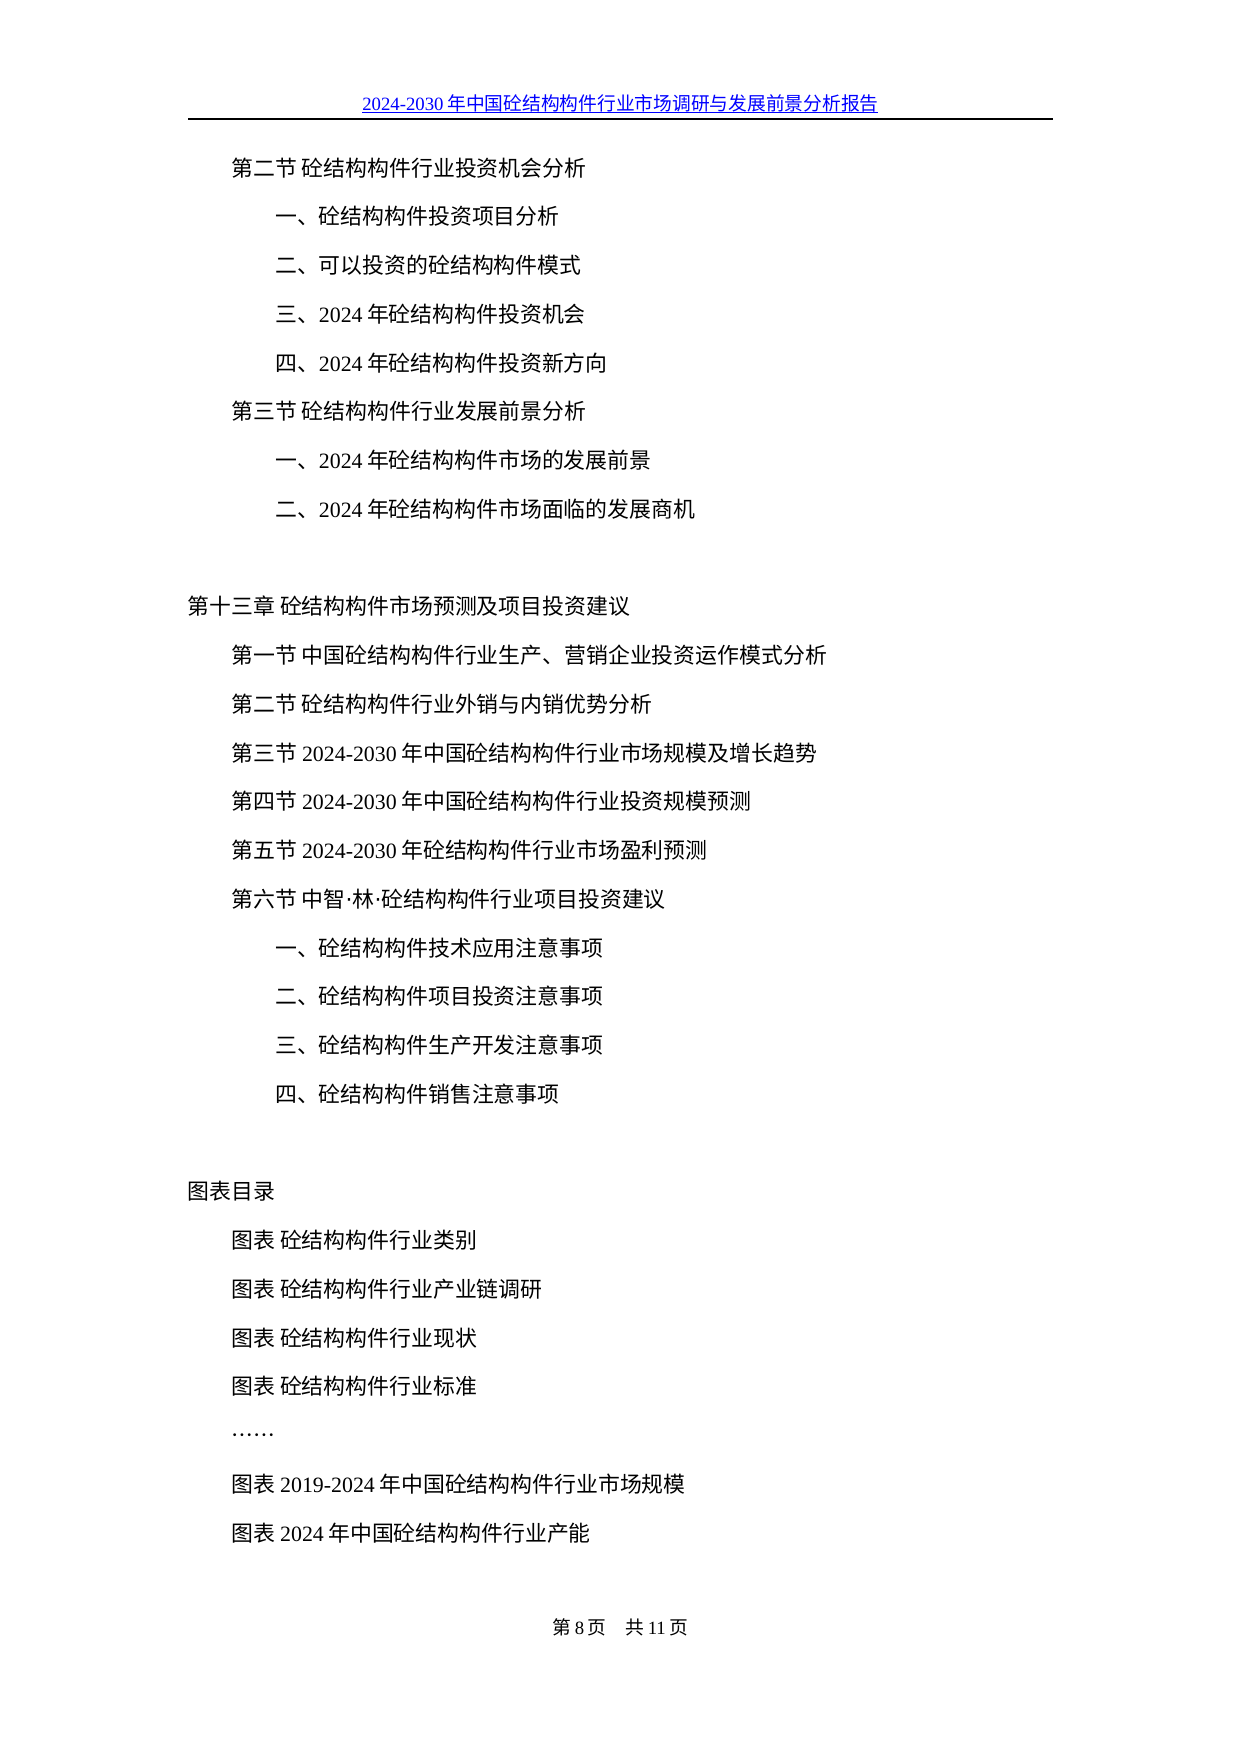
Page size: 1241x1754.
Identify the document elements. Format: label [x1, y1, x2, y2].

text [187, 150, 1053, 1548]
